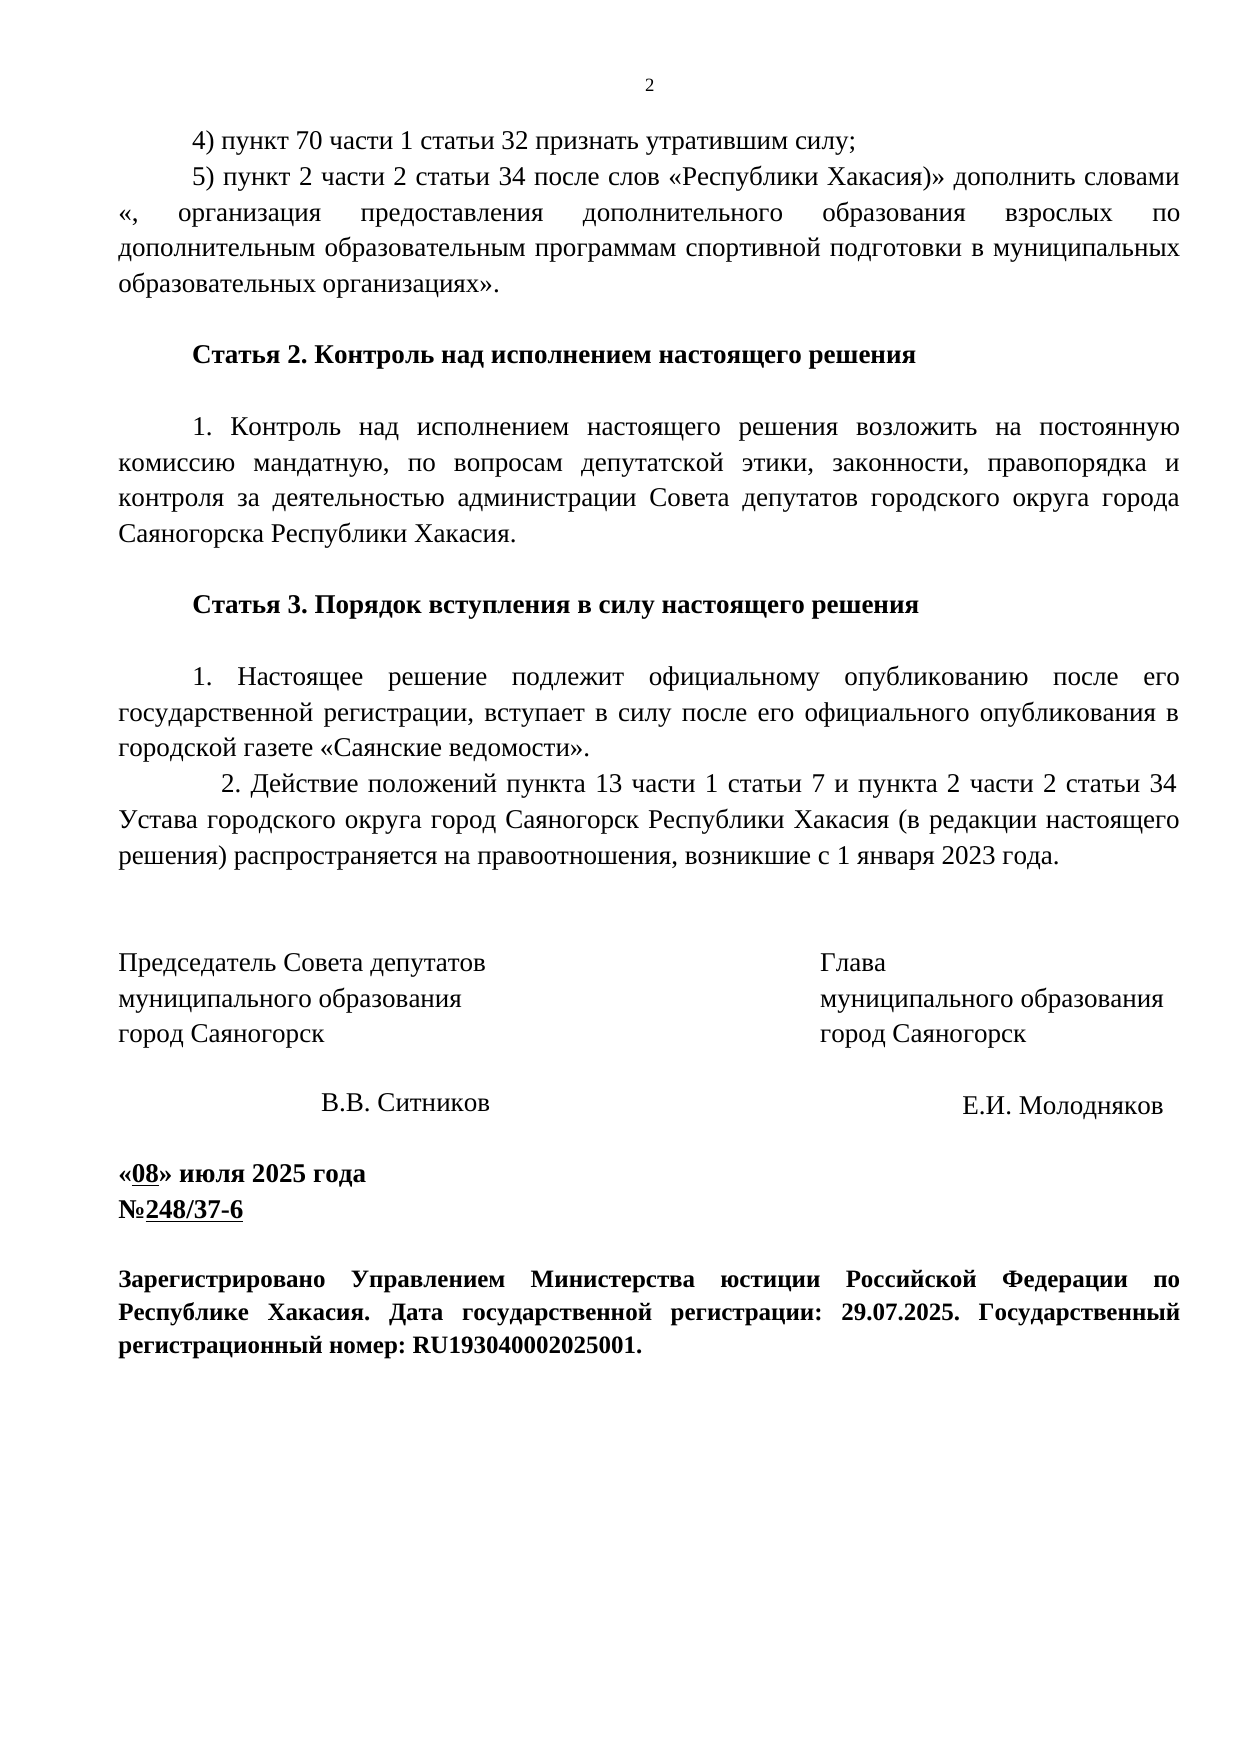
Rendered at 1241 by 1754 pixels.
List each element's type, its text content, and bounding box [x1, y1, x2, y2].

text Статья 2. Контроль над исполнением настоящего решения [118, 338, 1181, 370]
text 1. Контроль над исполнением настоящего решения возложить на постоянную комиссию мандатную, по вопросам депутатской этики, законности, правопорядка и контроля за деятельностью администрации Совета депутатов городского округа города Саяногорска Республики Хакасия. [118, 410, 1181, 548]
text 4) пункт 70 части 1 статьи 32 признать утратившим силу; [118, 124, 1181, 155]
text 5) пункт 2 части 2 статьи 34 после слов «Республики Хакасия)» дополнить словами «, организация предоставления дополнительного образования взрослых по дополнительным образовательным программам спортивной подготовки в муниципальных образовательных организациях». [118, 160, 1181, 298]
text 2. Действие положений пункта 13 части 1 статьи 7 и пункта 2 части 2 статьи 34 Устава городского округа город Саяногорск Республики Хакасия (в редакции настоящего решения) распространяется на правоотношения, возникшие с 1 января 2023 года. [118, 767, 1181, 870]
text Статья 3. Порядок вступления в силу настоящего решения [118, 589, 1181, 620]
table_header Глава муниципального образования город Саяногорск Е.И. Молодняков [694, 946, 1181, 1229]
list 1. Настоящее решение подлежит официальному опубликованию после его государственной регистрации, вступает в силу после его официального опубликования в городской газете «Саянские ведомости». [118, 660, 1181, 763]
text Зарегистрировано Управлением Министерства юстиции Российской Федерации по Республике Хакасия. Дата государственной регистрации: 29.07.2025. Государственный регистрационный номер: RU193040002025001. [118, 1264, 1181, 1359]
table_header Председатель Совета депутатов муниципального образования город Саяногорск В.В. Ситников «08» июля 2025 года №248/37-6 [107, 946, 694, 1229]
